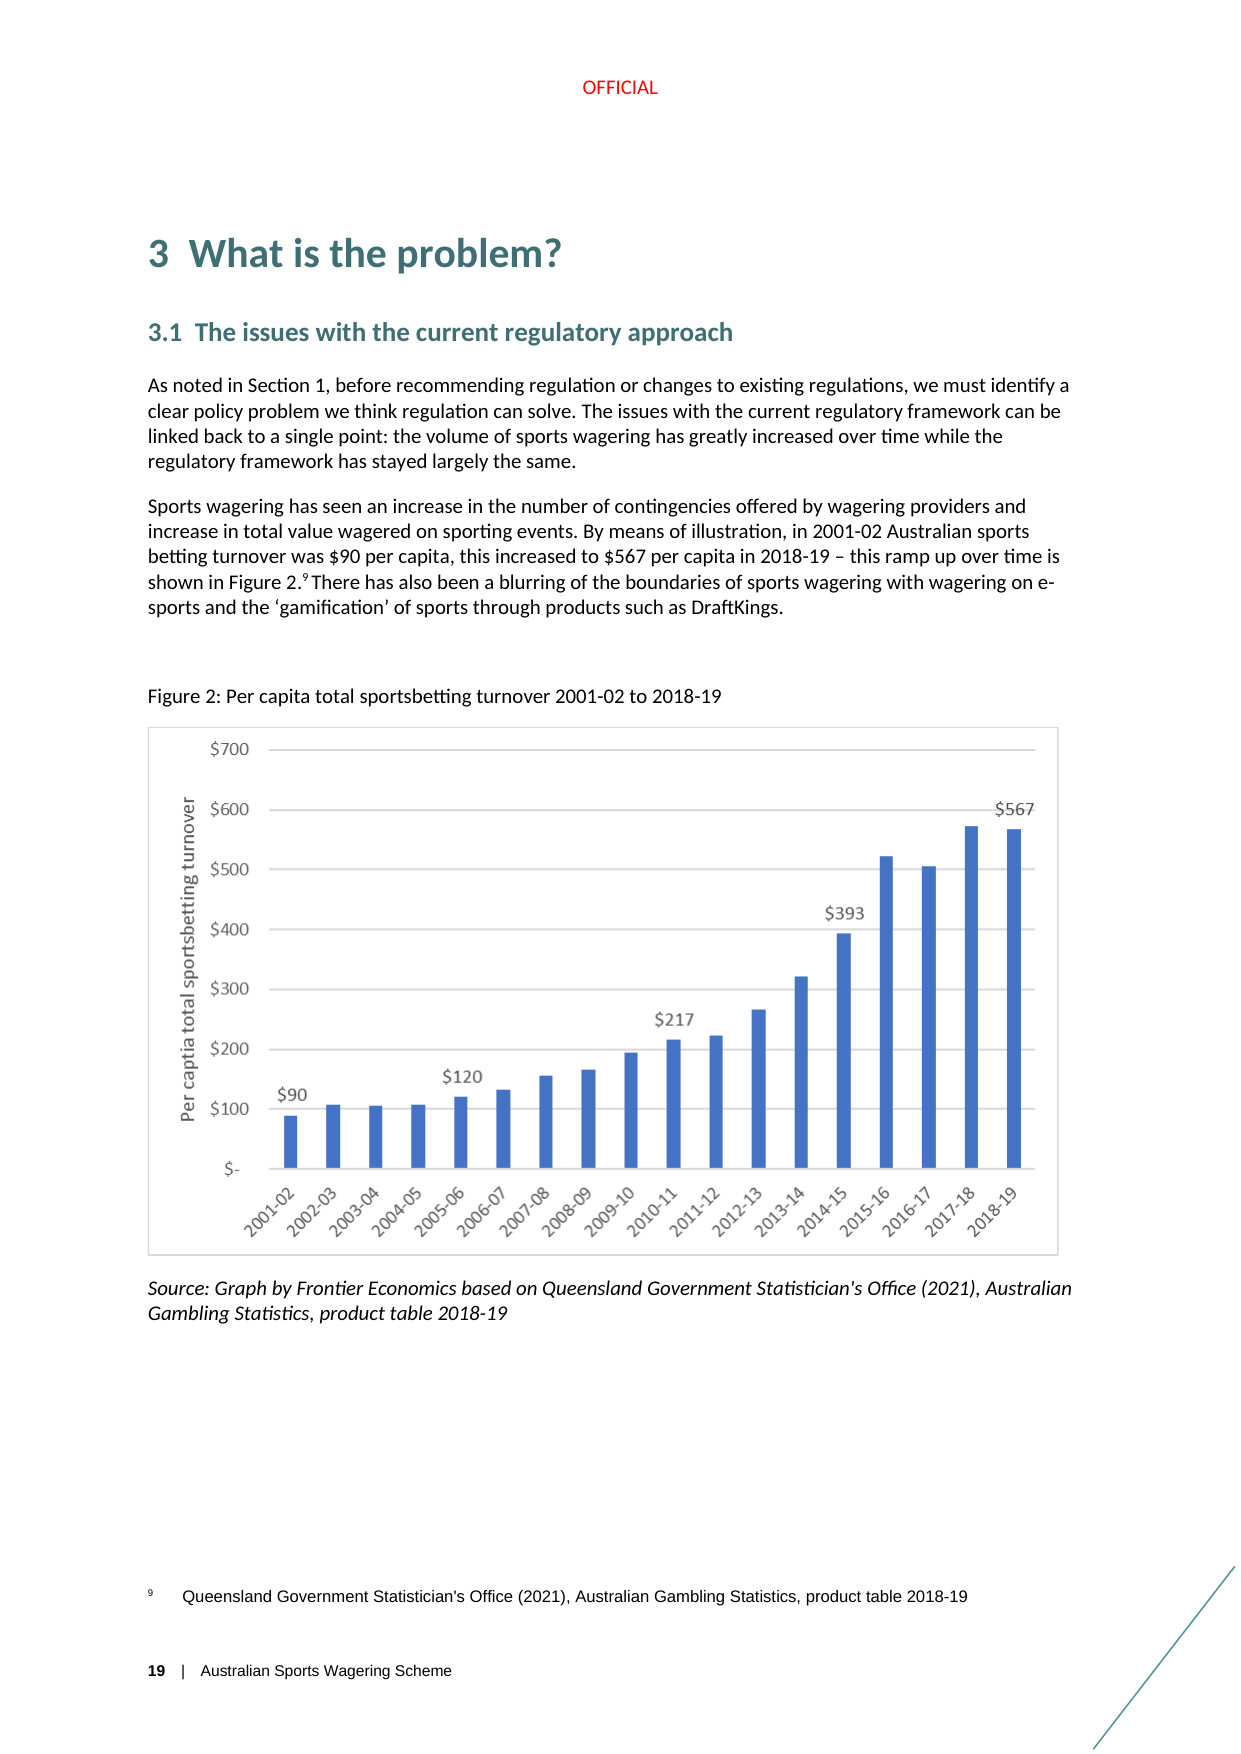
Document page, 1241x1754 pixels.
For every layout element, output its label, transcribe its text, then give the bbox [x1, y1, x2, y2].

picture [147, 727, 1059, 1256]
subtitle What is the problem? [148, 227, 1092, 278]
text Sports wagering has seen an increase in the number of contingencies offered by wagering providers and increase in total value wagered on sporting events. By means of illustration, in 2001-02 Australian sports betting turnover was $90 per capita, this increased to $567 per capita in 2018-19 – this ramp up over time is shown in Figure 2. There has also been a blurring of the boundaries of sports wagering with wagering on e-sports and the ‘gamification’ of sports through products such as DraftKings. [148, 493, 1092, 620]
subtitle The issues with the current regulatory approach [148, 316, 1092, 348]
text As noted in Section 1, before recommending regulation or changes to existing regulations, we must identify a clear policy problem we think regulation can solve. The issues with the current regulatory framework can be linked back to a single point: the volume of sports wagering has greatly increased over time while the regulatory framework has stayed largely the same. [148, 372, 1092, 474]
text Figure 2: Per capita total sportsbetting turnover 2001-02 to 2018-19 [148, 683, 1092, 708]
text Source: Graph by Frontier Economics based on Queensland Government Statistician's Office (2021), Australian Gambling Statistics, product table 2018-19 [148, 1275, 1092, 1326]
